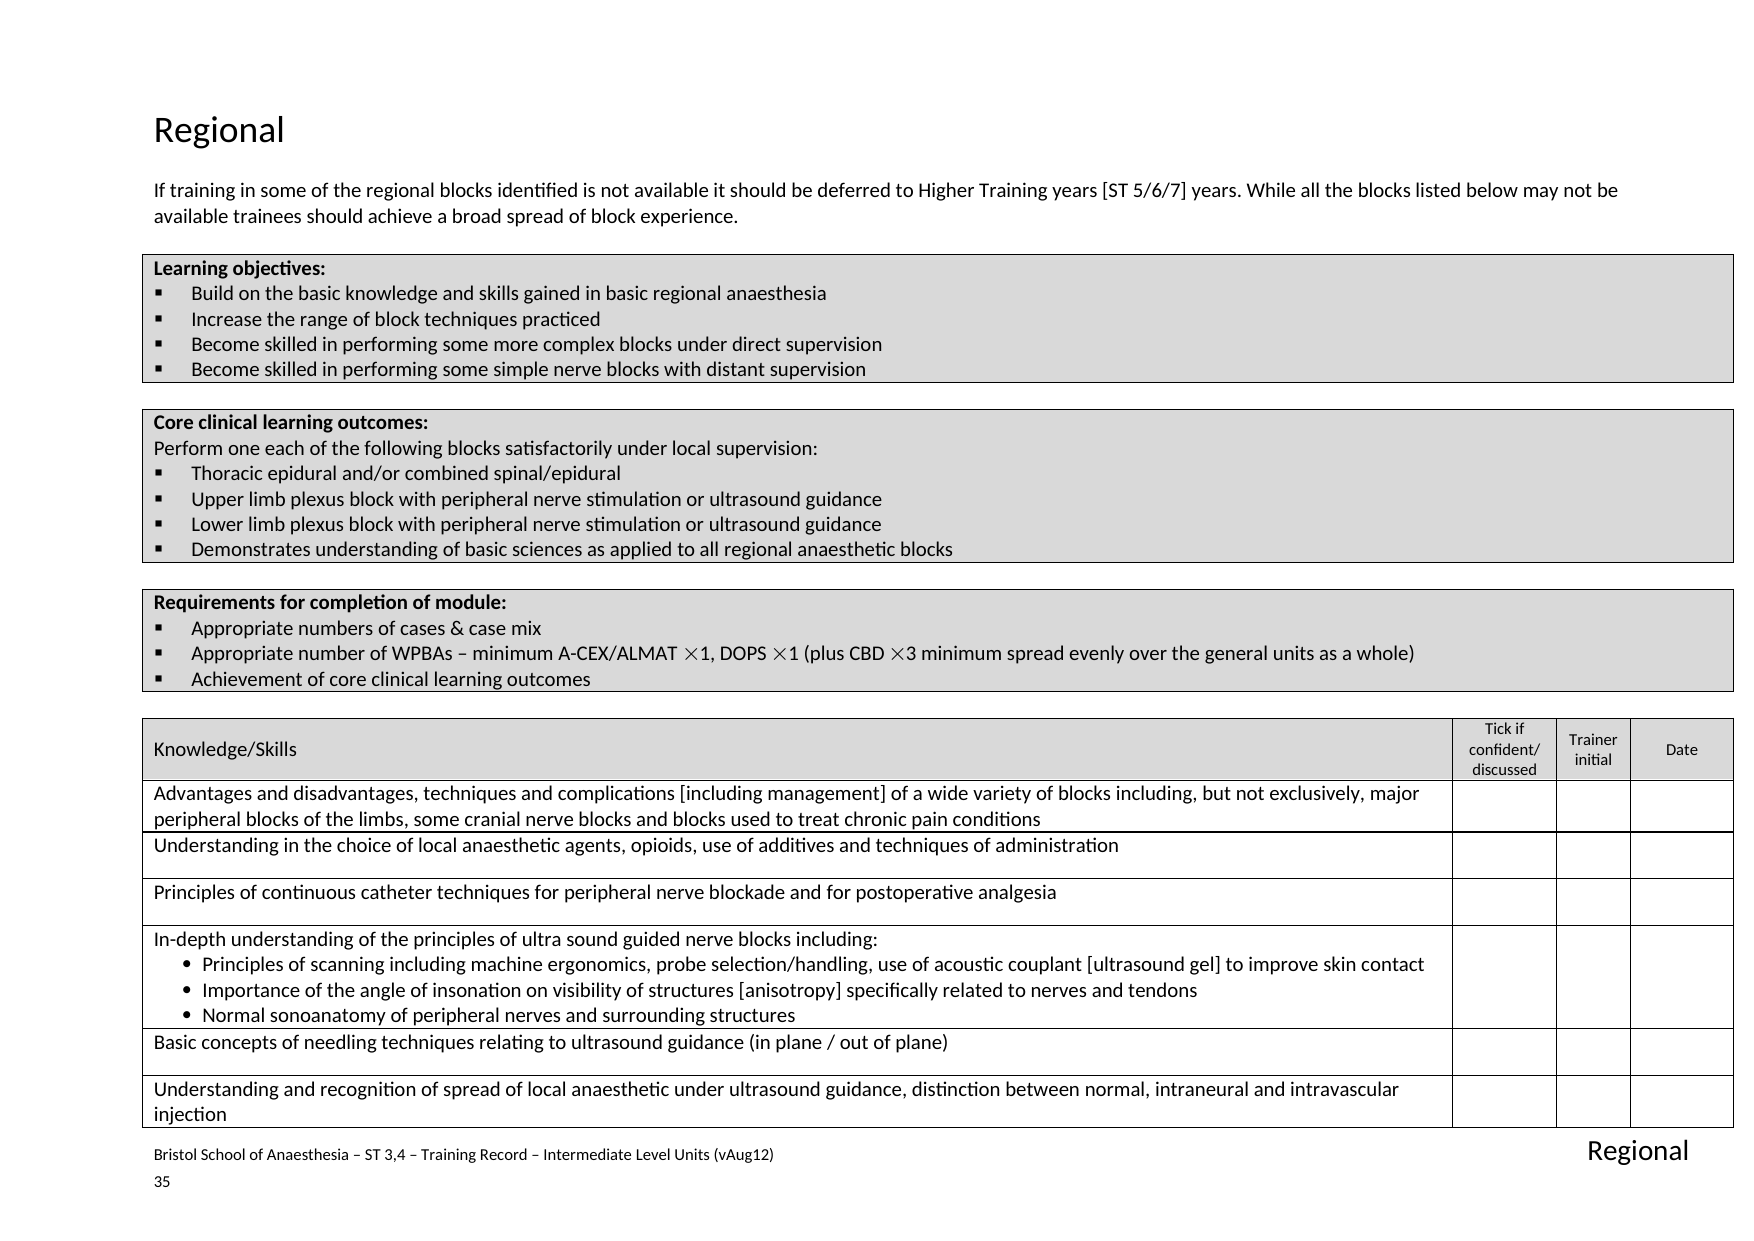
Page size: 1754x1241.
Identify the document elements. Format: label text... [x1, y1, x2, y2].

table_cell [1631, 1076, 1733, 1127]
table_cell [1453, 879, 1556, 925]
table_header Requirements for completion of module: Appropriate numbers of cases & case mix Appropriate number of WPBAs – minimum A-CEX/ALMAT 1, DOPS 1 (plus CBD 3 minimum spread evenly over the general units as a whole) Achievement of core clinical learning outcomes [143, 590, 1733, 691]
table_cell [1557, 781, 1630, 831]
table_cell [1453, 781, 1556, 831]
text If training in some of the regional blocks identified is not available it should be deferred to Higher Training years [ST 5/6/7] years. While all the blocks listed below may not be available trainees should achieve a broad spread of block experience. [153, 178, 1659, 228]
table_cell [1631, 1029, 1733, 1075]
table_cell [1631, 781, 1733, 831]
table_header Date [1631, 719, 1733, 779]
text Regional [153, 106, 1659, 152]
table_cell [1557, 1029, 1630, 1075]
table_header Knowledge/Skills [143, 719, 1452, 779]
table_cell [1453, 1076, 1556, 1127]
table_cell [1453, 1029, 1556, 1075]
table_cell Principles of continuous catheter techniques for peripheral nerve blockade and for postoperative analgesia [143, 879, 1452, 925]
table_cell [1453, 833, 1556, 878]
table_cell [1557, 879, 1630, 925]
table_cell [1557, 926, 1630, 1028]
table_cell [1631, 879, 1733, 925]
table_cell [1557, 1076, 1630, 1127]
table_cell [1631, 926, 1733, 1028]
table_header Tick if confident/ discussed [1453, 719, 1556, 779]
table_cell [1631, 833, 1733, 878]
table_cell [1557, 833, 1630, 878]
table_header Learning objectives: Build on the basic knowledge and skills gained in basic regional anaesthesia Increase the range of block techniques practiced Become skilled in performing some more complex blocks under direct supervision Become skilled in performing some simple nerve blocks with distant supervision [143, 255, 1733, 382]
table_cell Understanding in the choice of local anaesthetic agents, opioids, use of additives and techniques of administration [143, 833, 1452, 878]
table_cell Basic concepts of needling techniques relating to ultrasound guidance (in plane / out of plane) [143, 1029, 1452, 1075]
table_cell In-depth understanding of the principles of ultra sound guided nerve blocks including: Principles of scanning including machine ergonomics, probe selection/handling, use of acoustic couplant [ultrasound gel] to improve skin contact Importance of the angle of insonation on visibility of structures [anisotropy] specifically related to nerves and tendons Normal sonoanatomy of peripheral nerves and surrounding structures [143, 926, 1452, 1028]
table_header Trainer initial [1557, 719, 1630, 779]
table_cell Advantages and disadvantages, techniques and complications [including management] of a wide variety of blocks including, but not exclusively, major peripheral blocks of the limbs, some cranial nerve blocks and blocks used to treat chronic pain conditions [143, 781, 1452, 831]
table_cell Understanding and recognition of spread of local anaesthetic under ultrasound guidance, distinction between normal, intraneural and intravascular injection [143, 1076, 1452, 1127]
table_cell [1453, 926, 1556, 1028]
table_header Core clinical learning outcomes: Perform one each of the following blocks satisfactorily under local supervision: Thoracic epidural and/or combined spinal/epidural Upper limb plexus block with peripheral nerve stimulation or ultrasound guidance Lower limb plexus block with peripheral nerve stimulation or ultrasound guidance Demonstrates understanding of basic sciences as applied to all regional anaesthetic blocks [143, 410, 1733, 562]
